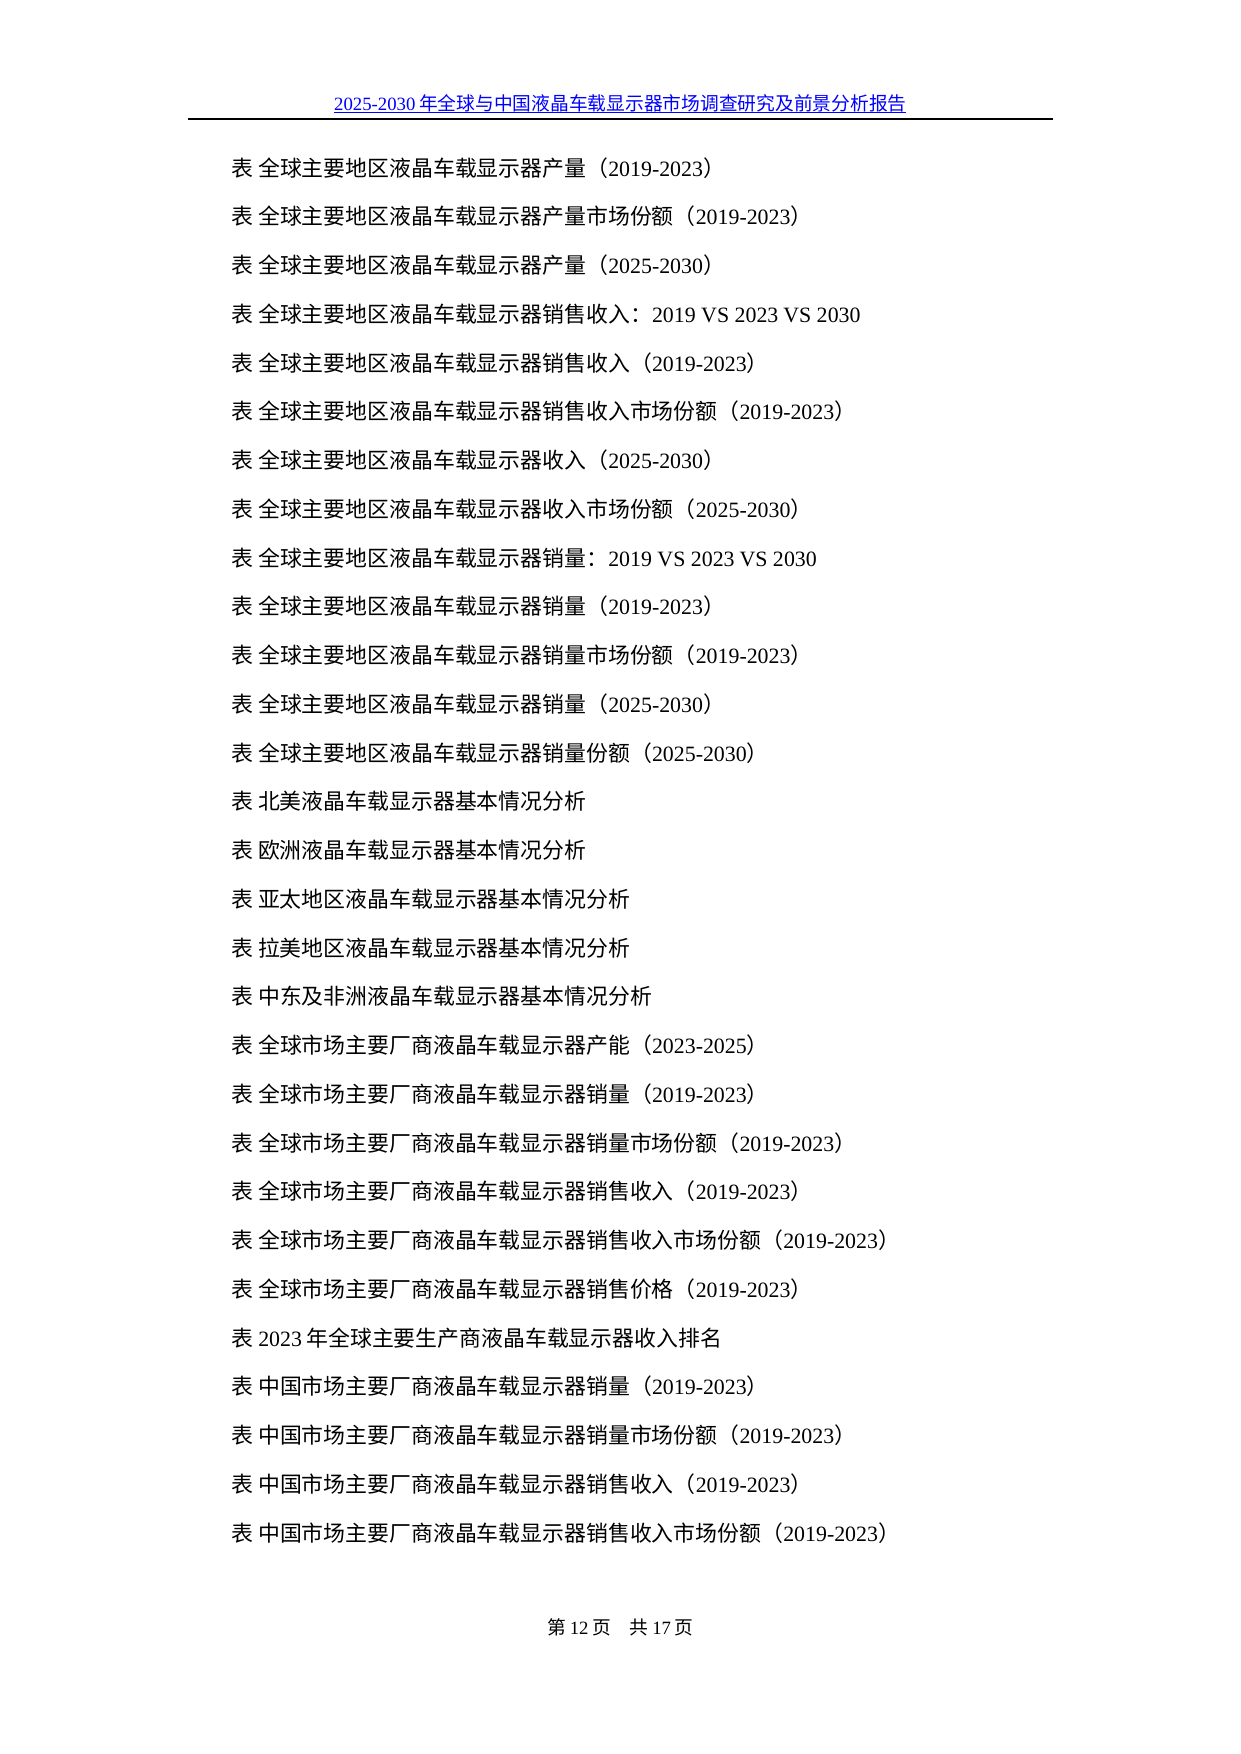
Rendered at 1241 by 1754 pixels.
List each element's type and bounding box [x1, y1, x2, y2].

text [187, 150, 1053, 1548]
